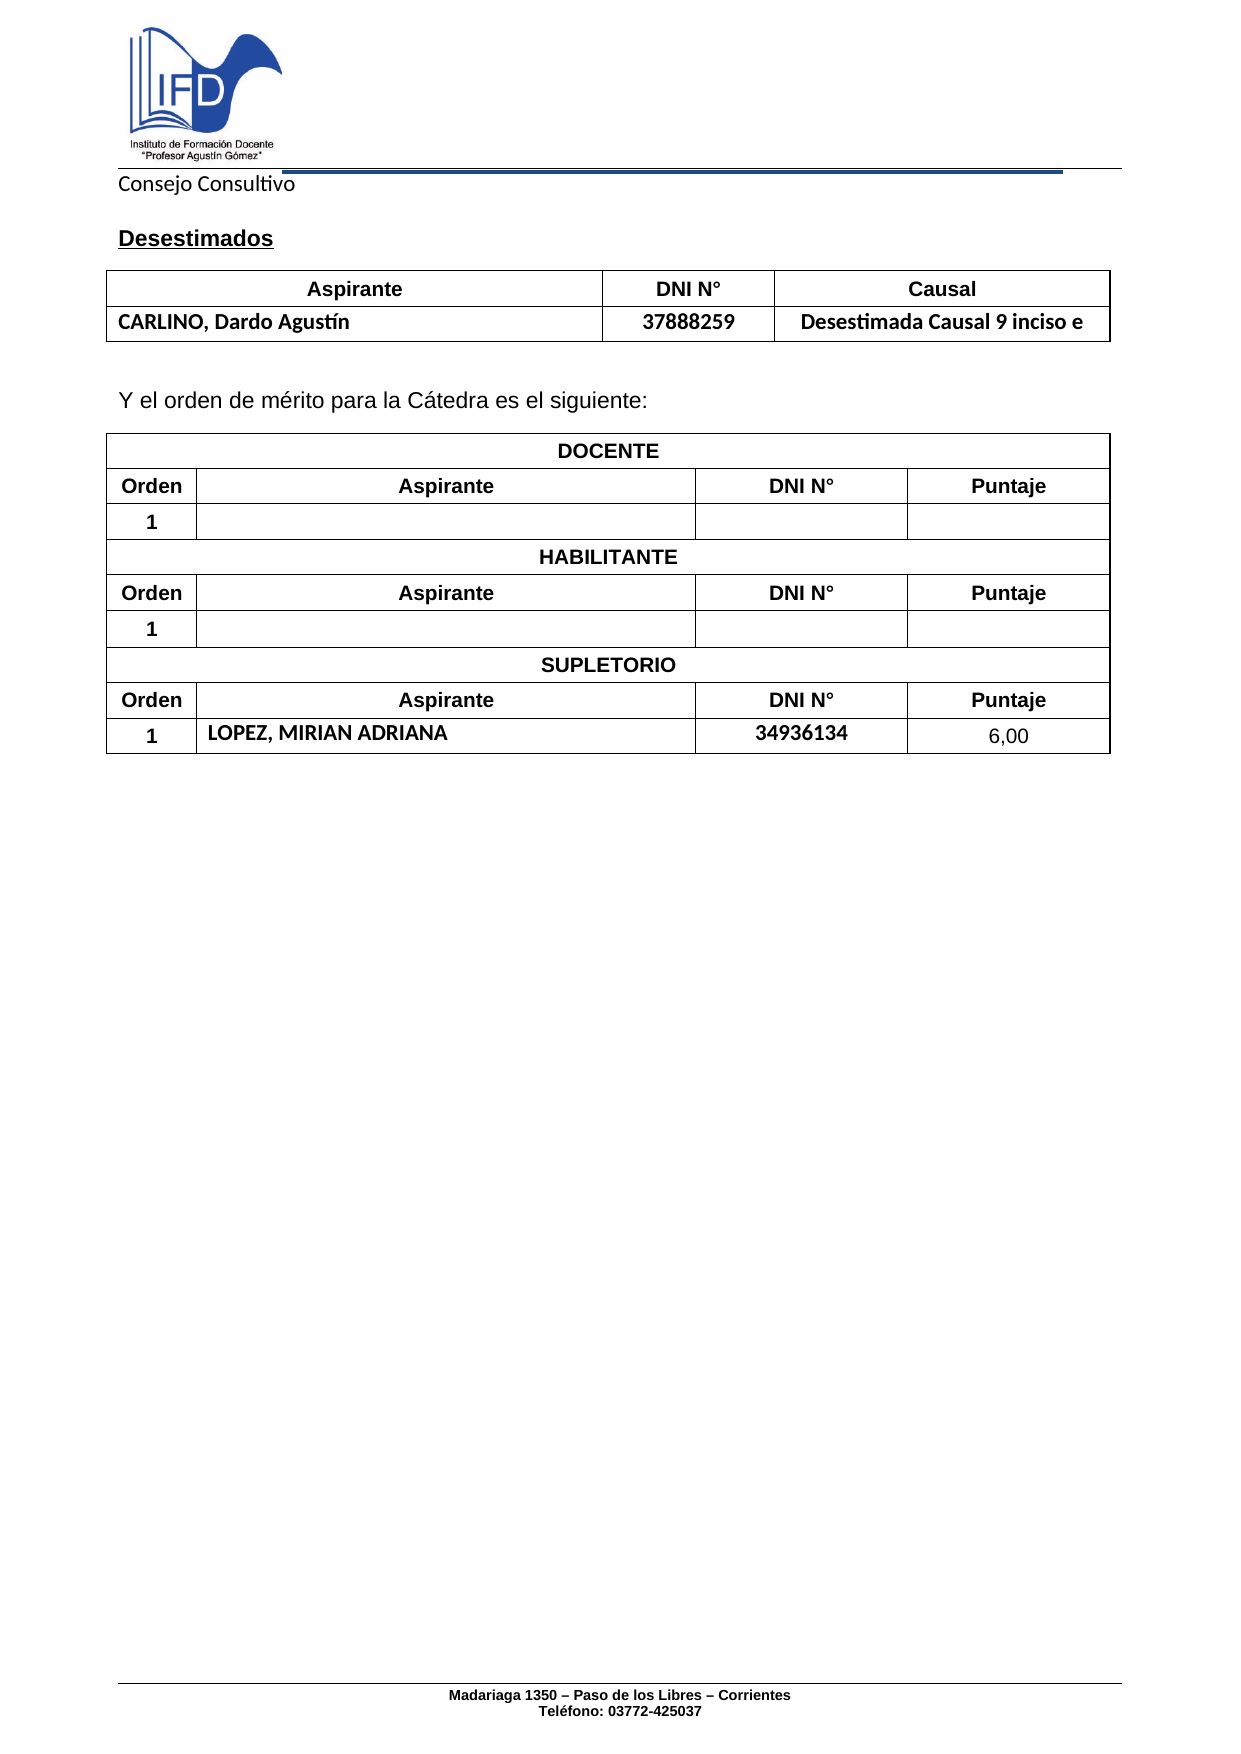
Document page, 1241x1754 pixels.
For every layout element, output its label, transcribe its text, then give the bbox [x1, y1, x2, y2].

table_cell 1 [107, 611, 196, 647]
table_cell Aspirante [197, 683, 695, 717]
table_cell [908, 611, 1109, 647]
table_cell [197, 504, 695, 539]
table_cell LOPEZ, MIRIAN ADRIANA [197, 719, 695, 753]
table_cell [197, 611, 695, 647]
table_cell 6,00 [908, 719, 1109, 753]
table_cell 34936134 [696, 719, 907, 753]
table_cell Puntaje [908, 683, 1109, 717]
table_cell Orden [107, 469, 196, 503]
table_cell [908, 504, 1109, 539]
text Desestimados [118, 225, 1122, 252]
text Y el orden de mérito para la Cátedra es el siguiente: [118, 387, 1122, 414]
table_cell Desestimada Causal 9 inciso e [775, 307, 1109, 341]
table_cell 1 [107, 719, 196, 753]
table_cell CARLINO, Dardo Agustín [107, 307, 602, 341]
table_cell [696, 611, 907, 647]
table_cell DNI N° [696, 469, 907, 503]
table_cell Aspirante [197, 575, 695, 609]
table_cell 1 [107, 504, 196, 539]
table_cell DNI N° [696, 683, 907, 717]
table_header DNI N° [603, 271, 774, 306]
table_cell Puntaje [908, 469, 1109, 503]
table_cell SUPLETORIO [107, 648, 1109, 682]
table_cell [696, 504, 907, 539]
table_cell DNI N° [696, 575, 907, 609]
table_cell Puntaje [908, 575, 1109, 609]
table_cell 37888259 [603, 307, 774, 341]
table_header Causal [775, 271, 1109, 306]
table_cell Orden [107, 683, 196, 717]
table_cell HABILITANTE [107, 540, 1109, 574]
table_header Aspirante [107, 271, 602, 306]
table_cell Aspirante [197, 469, 695, 503]
table_header DOCENTE [107, 434, 1109, 468]
picture [118, 17, 283, 167]
table_cell Orden [107, 575, 196, 609]
